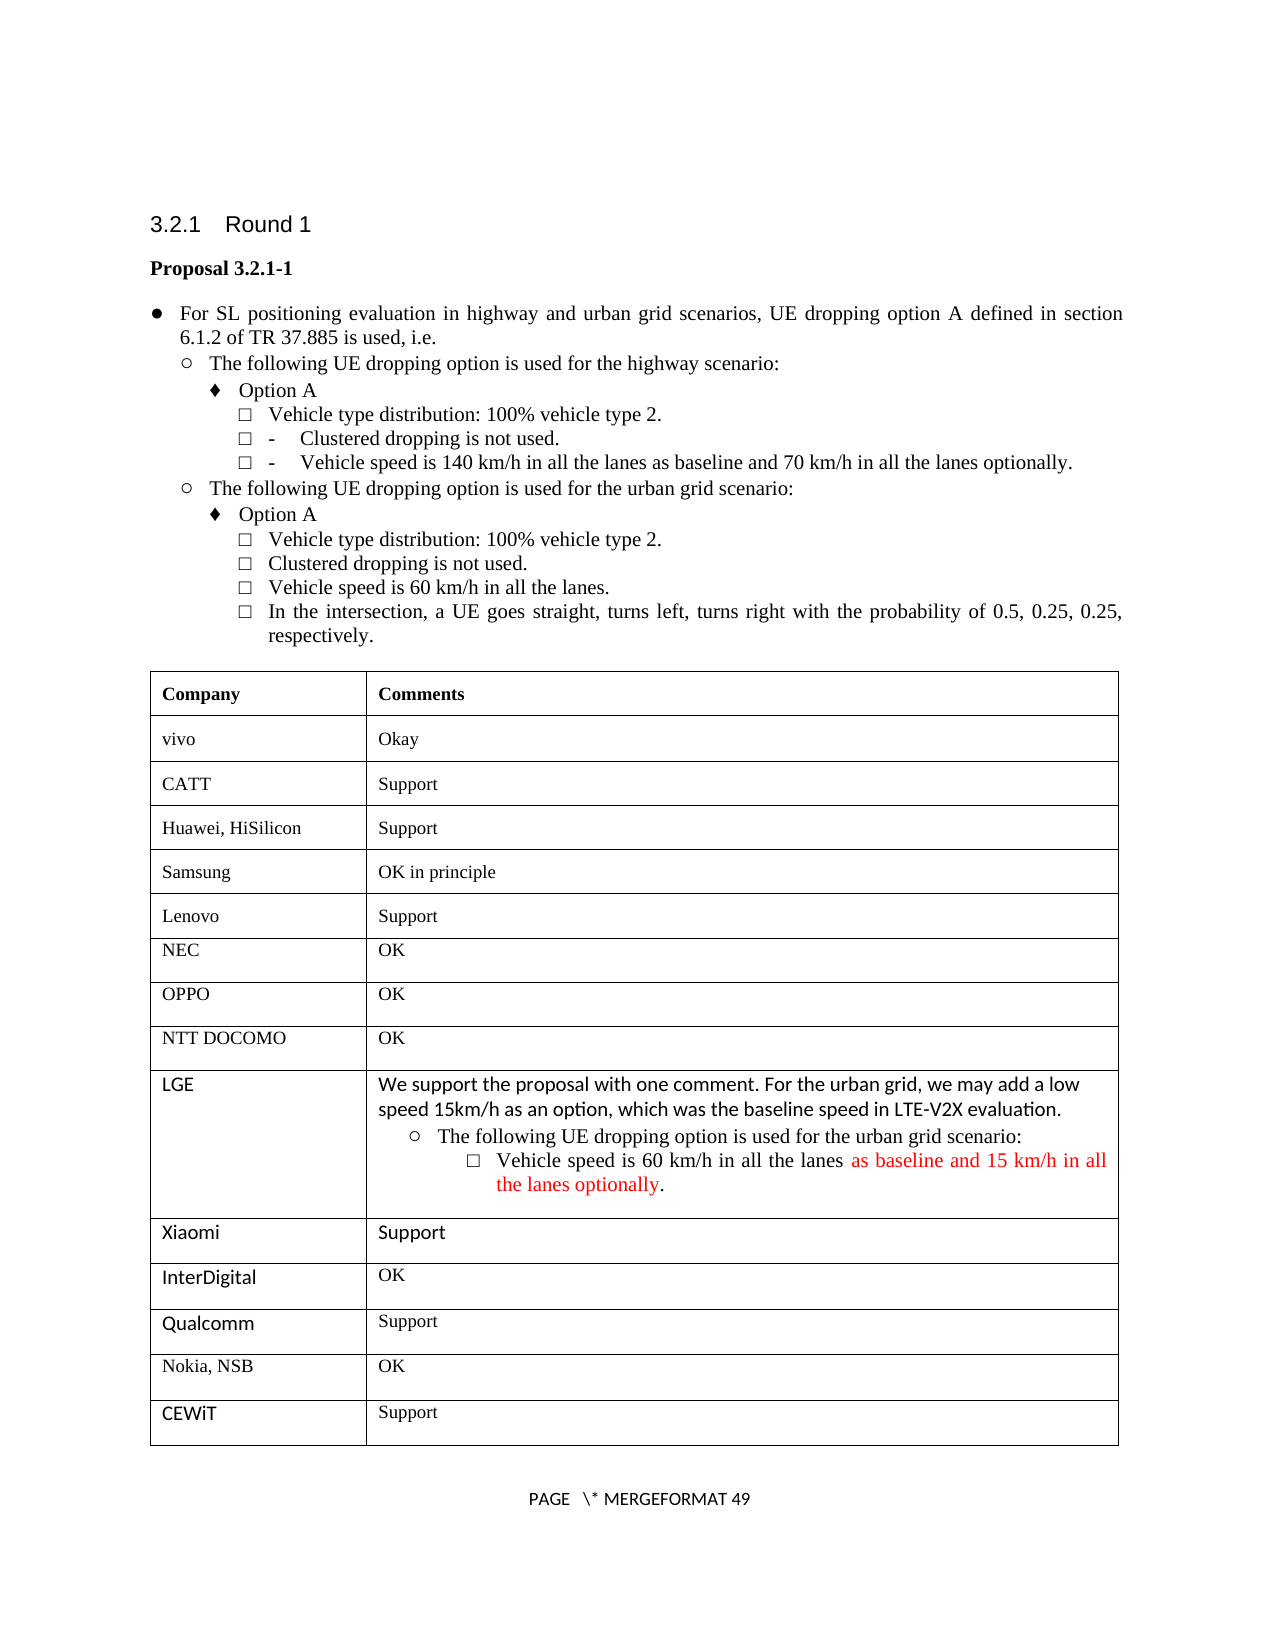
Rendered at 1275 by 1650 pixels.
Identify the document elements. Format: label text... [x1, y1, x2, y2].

table_cell Lenovo [151, 894, 366, 937]
table_cell OK [367, 983, 1118, 1026]
table_cell Support [367, 762, 1118, 805]
table_cell Xiaomi [151, 1219, 366, 1263]
table_cell Nokia, NSB [151, 1355, 366, 1399]
table_cell CATT [151, 762, 366, 805]
table_cell OK [367, 1027, 1118, 1070]
table_cell OK [367, 1355, 1118, 1399]
table_cell Support [367, 894, 1118, 937]
list - Vehicle speed is 140 km/h in all the lanes as baseline and 70 km/h in all the lanes optionally. [239, 450, 1125, 474]
table_cell We support the proposal with one comment. For the urban grid, we may add a low speed 15km/h as an option, which was the baseline speed in LTE-V2X evaluation. The following UE dropping option is used for the urban grid scenario: Vehicle speed is 60 km/h in all the lanes as baseline and 15 km/h in all the lanes optionally. [367, 1071, 1118, 1218]
table_cell Samsung [151, 850, 366, 893]
table_cell Support [367, 1219, 1118, 1263]
table_header Company [151, 672, 366, 715]
table_cell Support [367, 1401, 1118, 1445]
subtitle Round 1 [150, 211, 1125, 237]
table_cell Huawei, HiSilicon [151, 806, 366, 849]
table_cell OK [367, 939, 1118, 982]
table_cell Qualcomm [151, 1310, 366, 1354]
table_cell NTT DOCOMO [151, 1027, 366, 1070]
list Vehicle type distribution: 100% vehicle type 2. [239, 402, 1125, 426]
list - Clustered dropping is not used. [239, 426, 1125, 450]
table_cell Support [367, 1310, 1118, 1354]
list Vehicle speed is 60 km/h in all the lanes. [239, 575, 1125, 599]
table_cell OK in principle [367, 850, 1118, 893]
table_cell vivo [151, 716, 366, 761]
text Proposal 3.2.1-1 [150, 256, 1125, 280]
list Vehicle type distribution: 100% vehicle type 2. [239, 527, 1125, 551]
list Clustered dropping is not used. [239, 551, 1125, 575]
list For SL positioning evaluation in highway and urban grid scenarios, UE dropping option A defined in section 6.1.2 of TR 37.885 is used, i.e. [150, 299, 1125, 349]
table_cell Okay [367, 716, 1118, 761]
list Option A [209, 376, 1125, 402]
table_cell CEWiT [151, 1401, 366, 1445]
list The following UE dropping option is used for the urban grid scenario: [179, 474, 1125, 501]
table_cell Support [367, 806, 1118, 849]
table_cell OPPO [151, 983, 366, 1026]
list In the intersection, a UE goes straight, turns left, turns right with the probability of 0.5, 0.25, 0.25, respectively. [239, 599, 1125, 647]
list The following UE dropping option is used for the highway scenario: [179, 349, 1125, 376]
table_cell NEC [151, 939, 366, 982]
list Option A [209, 501, 1125, 527]
table_cell InterDigital [151, 1264, 366, 1309]
table_header Comments [367, 672, 1118, 715]
table_cell LGE [151, 1071, 366, 1218]
table_cell OK [367, 1264, 1118, 1309]
